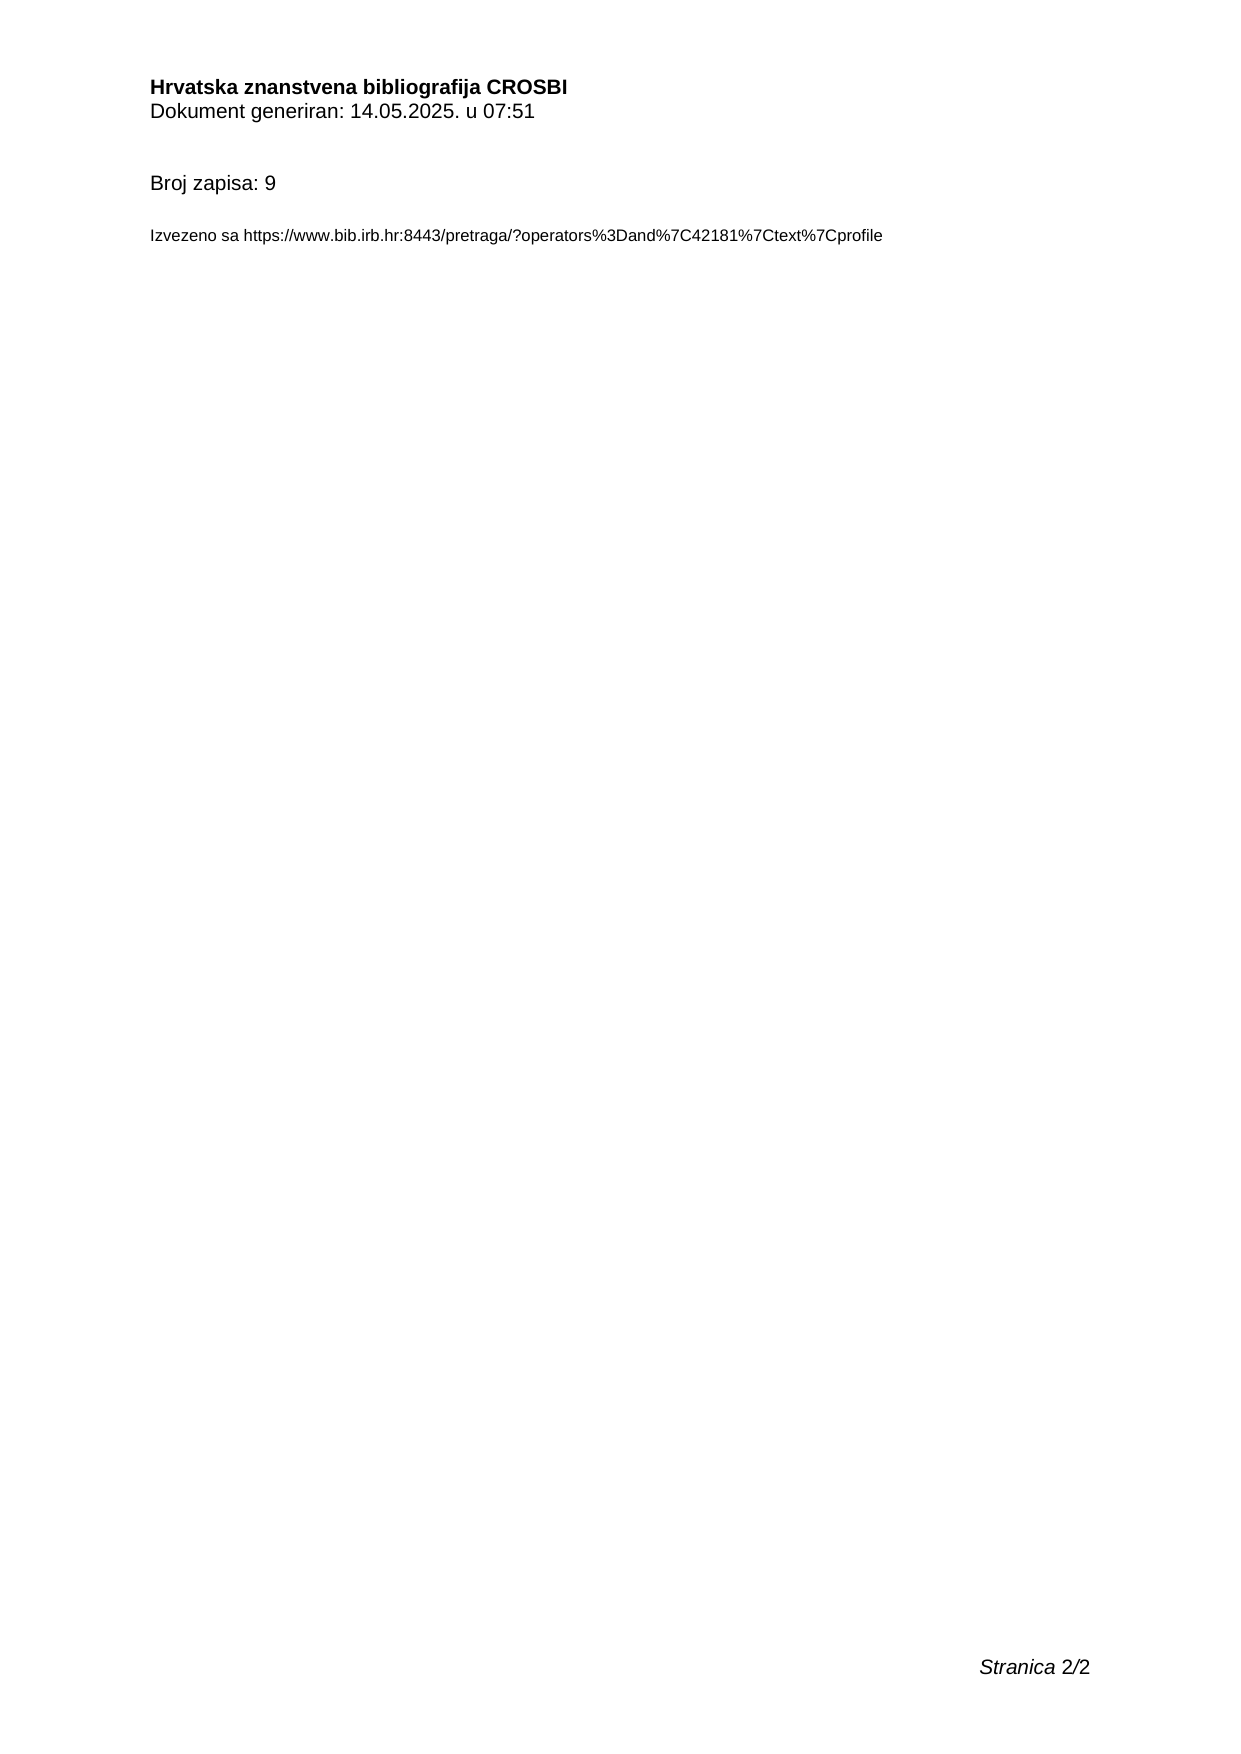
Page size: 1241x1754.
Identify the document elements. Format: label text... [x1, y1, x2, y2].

text Izvezeno sa https://www.bib.irb.hr:8443/pretraga/?operators%3Dand%7C42181%7Ctext%7Cprofile [150, 226, 1090, 245]
text Broj zapisa: 9 [150, 171, 1090, 195]
